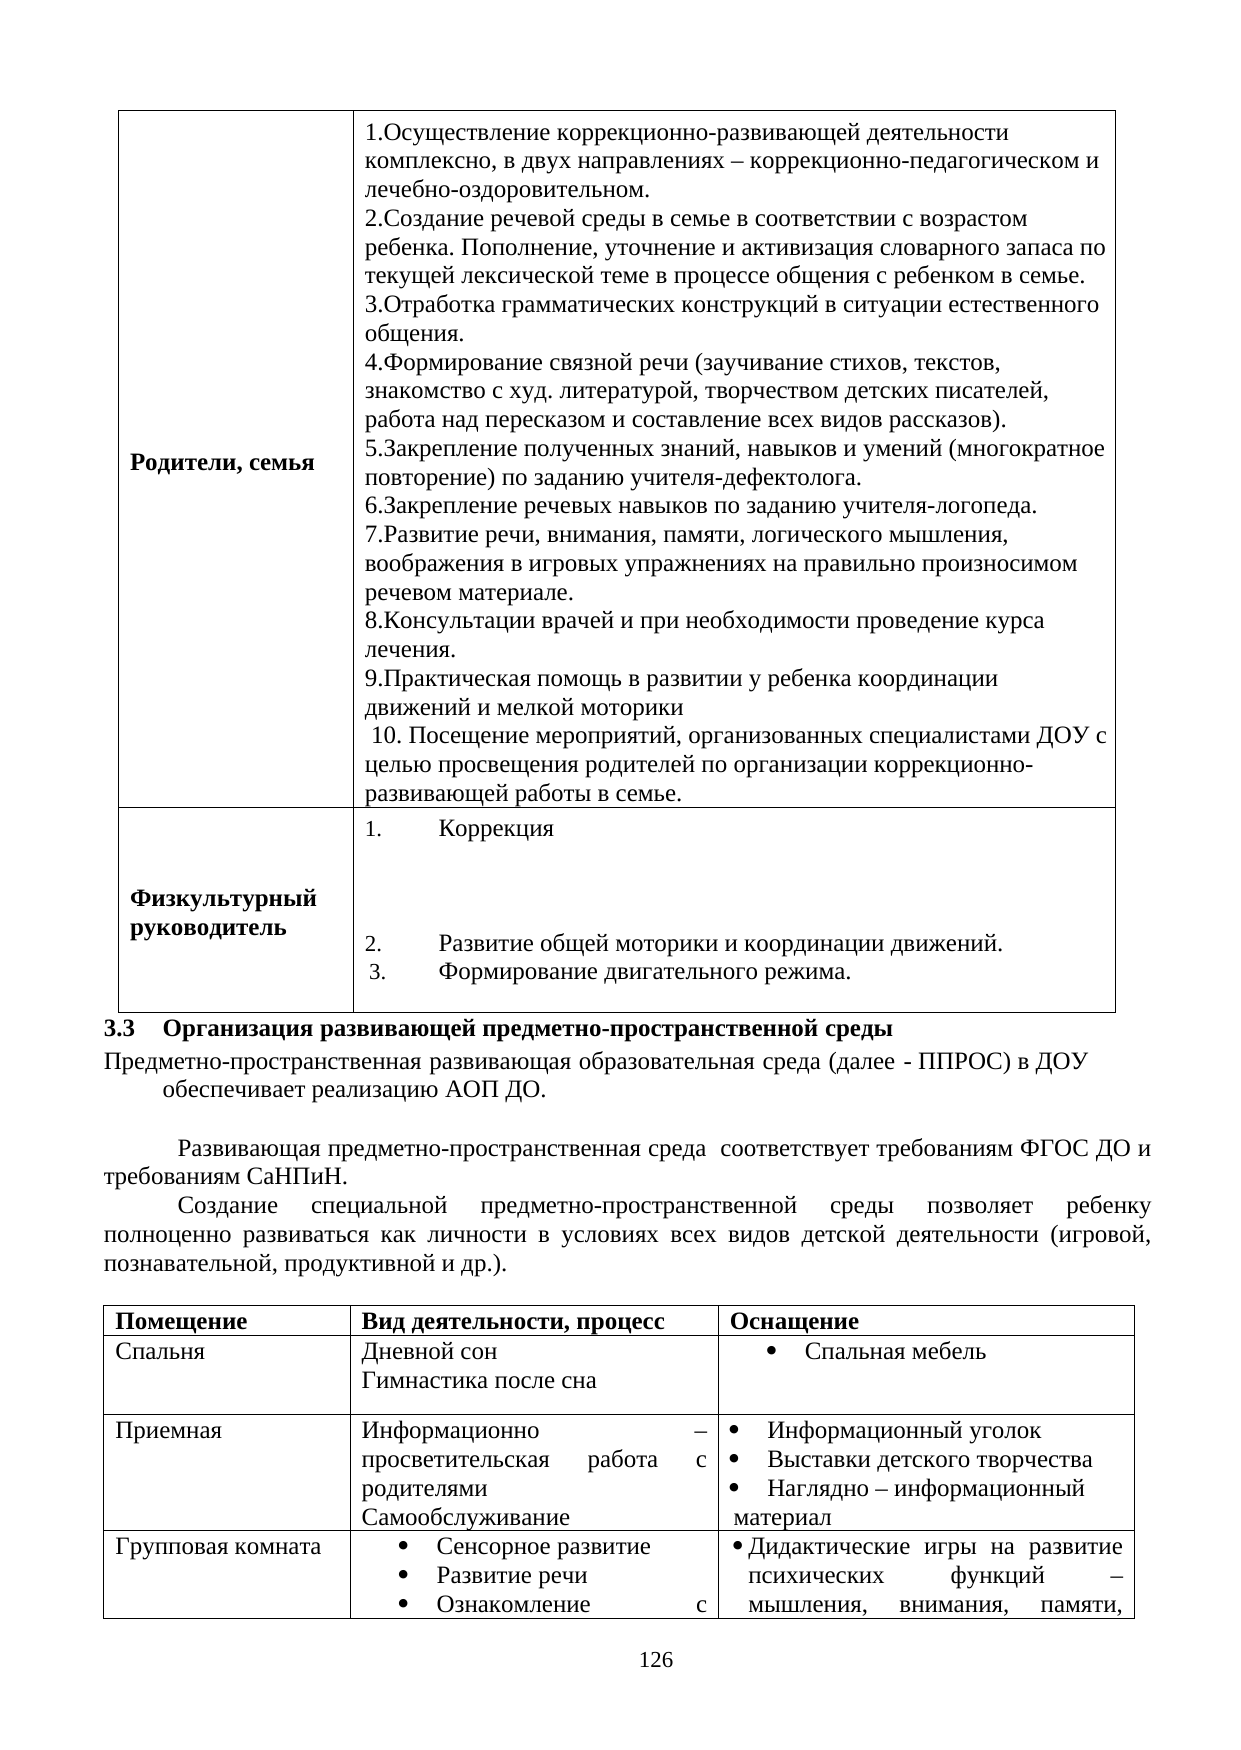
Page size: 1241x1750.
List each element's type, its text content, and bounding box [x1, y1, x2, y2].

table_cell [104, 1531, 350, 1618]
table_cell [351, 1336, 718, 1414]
list Организация развивающей предметно-пространственной среды [103, 1013, 1152, 1041]
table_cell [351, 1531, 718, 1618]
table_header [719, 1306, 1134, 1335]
text Предметно-пространственная развивающая образовательная среда (далее - ППРОС) в ДОУ обеспечивает реализацию АОП ДО. [103, 1046, 1152, 1103]
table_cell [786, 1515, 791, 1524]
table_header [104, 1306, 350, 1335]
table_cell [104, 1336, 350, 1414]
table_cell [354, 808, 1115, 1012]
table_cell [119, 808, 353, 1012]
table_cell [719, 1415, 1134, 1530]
text Создание специальной предметно-пространственной среды позволяет ребенку полноценно развиваться как личности в условиях всех видов детской деятельности (игровой, познавательной, продуктивной и др.). [103, 1190, 1152, 1276]
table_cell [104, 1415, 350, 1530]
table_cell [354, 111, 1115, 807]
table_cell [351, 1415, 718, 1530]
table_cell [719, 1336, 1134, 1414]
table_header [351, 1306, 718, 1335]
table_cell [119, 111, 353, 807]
text Развивающая предметно-пространственная среда соответствует требованиям ФГОС ДО и требованиям СаНПиН. [103, 1133, 1152, 1190]
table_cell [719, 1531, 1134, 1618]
